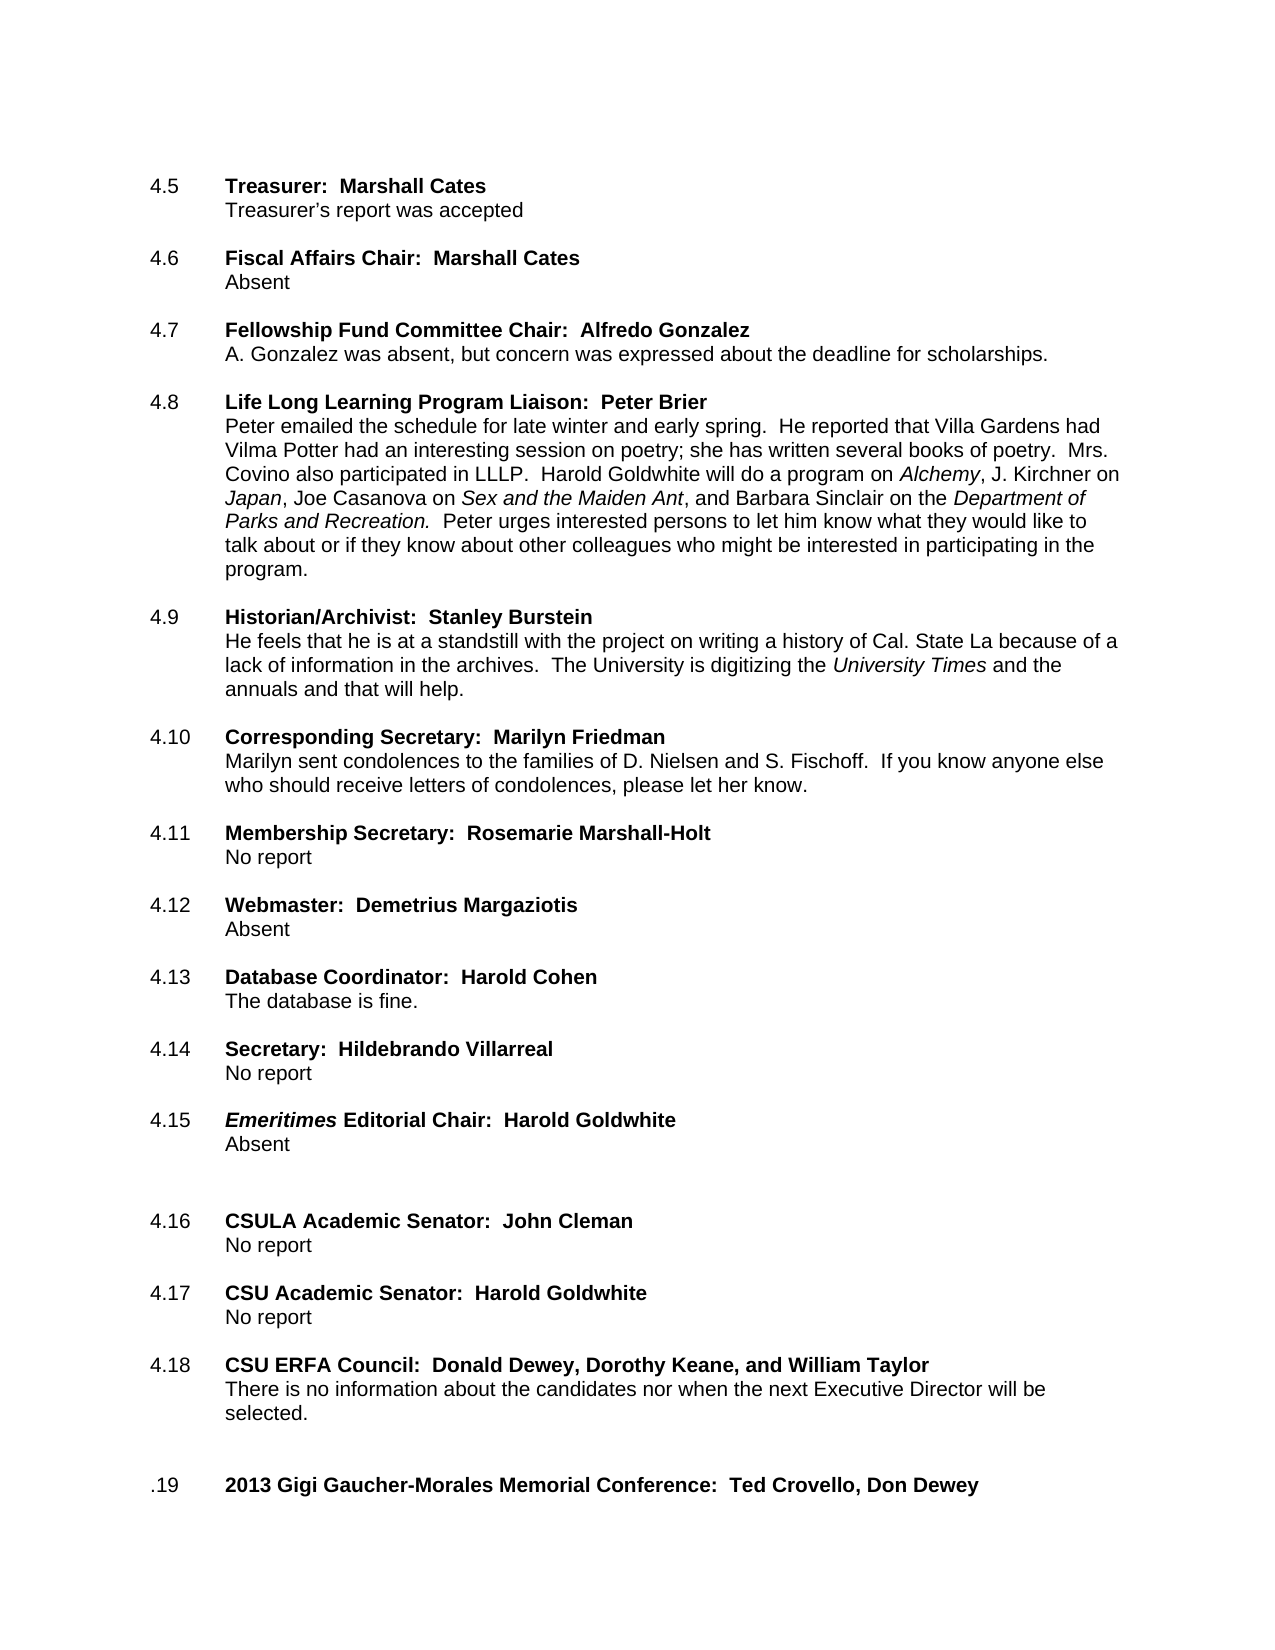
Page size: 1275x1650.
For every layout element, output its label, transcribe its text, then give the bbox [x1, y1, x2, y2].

text 4.10 Corresponding Secretary: Marilyn Friedman [150, 725, 1125, 749]
text 4.18 CSU ERFA Council: Donald Dewey, Dorothy Keane, and William Taylor [150, 1353, 1125, 1377]
text No report [150, 1305, 1125, 1329]
text 4.17 CSU Academic Senator: Harold Goldwhite [150, 1281, 1125, 1305]
text Absent [150, 1132, 1125, 1156]
text He feels that he is at a standstill with the project on writing a history of Cal. State La because of a lack of information in the archives. The University is digitizing the University Times and the annuals and that will help. [225, 629, 1125, 701]
text Marilyn sent condolences to the families of D. Nielsen and S. Fischoff. If you know anyone else who should receive letters of condolences, please let her know. [150, 749, 1125, 797]
text Absent [150, 917, 1125, 941]
text 4.7 Fellowship Fund Committee Chair: Alfredo Gonzalez [150, 318, 1125, 342]
text No report [150, 845, 1125, 869]
text 4.16 CSULA Academic Senator: John Cleman [150, 1209, 1125, 1233]
text 4.15 Emeritimes Editorial Chair: Harold Goldwhite [150, 1108, 1125, 1132]
text The database is fine. [225, 988, 1125, 1012]
text 4.11 Membership Secretary: Rosemarie Marshall-Holt [150, 821, 1125, 845]
text There is no information about the candidates nor when the next Executive Director will be selected. [225, 1377, 1125, 1424]
text Treasurer’s report was accepted [225, 198, 1125, 222]
text No report [225, 1233, 1125, 1257]
text 4.9 Historian/Archivist: Stanley Burstein [150, 605, 1125, 629]
text Absent [150, 270, 1125, 294]
text 4.13 Database Coordinator: Harold Cohen [150, 964, 1125, 988]
text 4.12 Webmaster: Demetrius Margaziotis [150, 893, 1125, 917]
text No report [150, 1060, 1125, 1084]
text A. Gonzalez was absent, but concern was expressed about the deadline for scholarships. [150, 342, 1125, 366]
text Peter emailed the schedule for late winter and early spring. He reported that Villa Gardens had Vilma Potter had an interesting session on poetry; she has written several books of poetry. Mrs. Covino also participated in LLLP. Harold Goldwhite will do a program on Alchemy, J. Kirchner on Japan, Joe Casanova on Sex and the Maiden Ant, and Barbara Sinclair on the Department of Parks and Recreation. Peter urges interested persons to let him know what they would like to talk about or if they know about other colleagues who might be interested in participating in the program. [225, 413, 1125, 581]
text 4.5 Treasurer: Marshall Cates [150, 174, 1125, 198]
text .19 2013 Gigi Gaucher-Morales Memorial Conference: Ted Crovello, Don Dewey [150, 1472, 1125, 1496]
text 4.8 Life Long Learning Program Liaison: Peter Brier [150, 389, 1125, 413]
text 4.6 Fiscal Affairs Chair: Marshall Cates [150, 246, 1125, 270]
text 4.14 Secretary: Hildebrando Villarreal [150, 1036, 1125, 1060]
